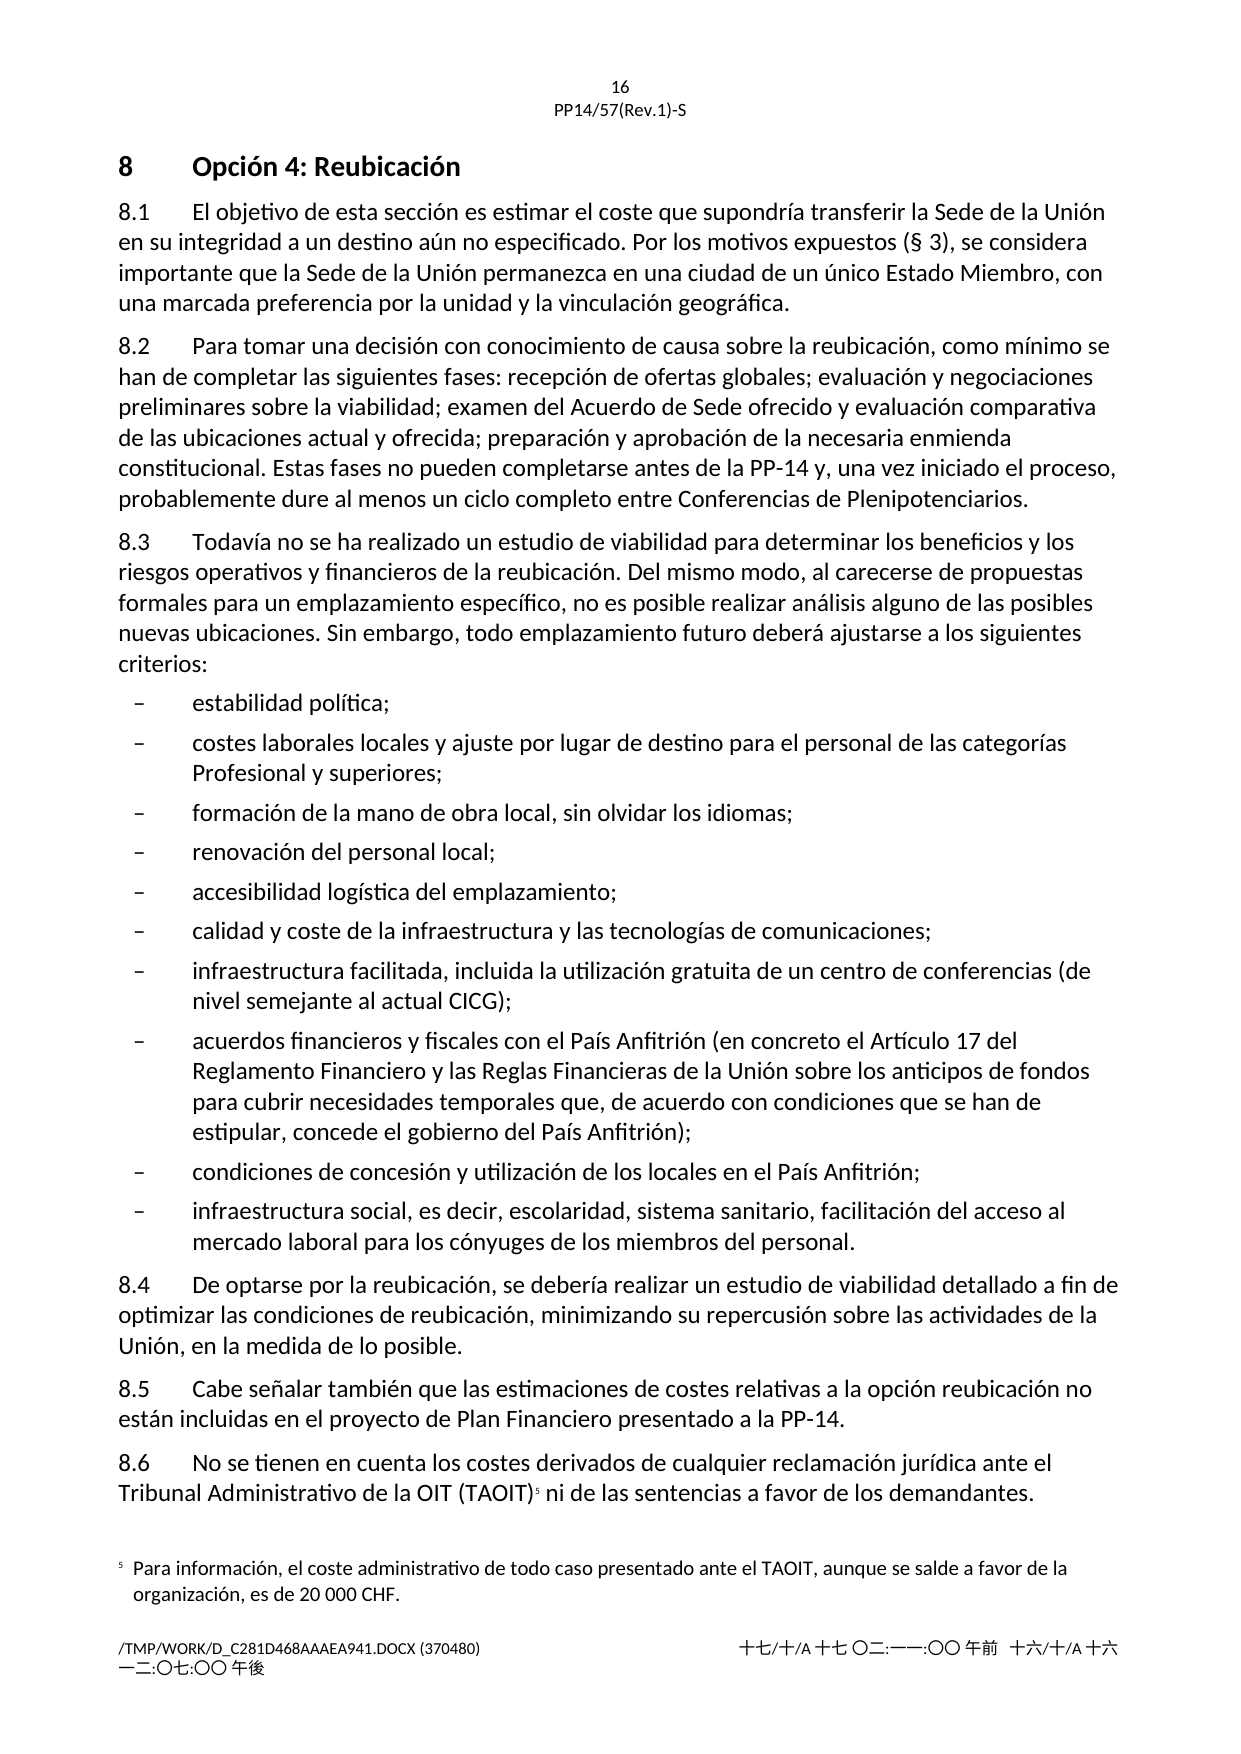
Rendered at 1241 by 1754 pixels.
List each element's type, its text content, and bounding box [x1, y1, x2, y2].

text – renovación del personal local; [133, 837, 1122, 867]
text 8.2 Para tomar una decisión con conocimiento de causa sobre la reubicación, como mínimo se han de completar las siguientes fases: recepción de ofertas globales; evaluación y negociaciones preliminares sobre la viabilidad; examen del Acuerdo de Sede ofrecido y evaluación comparativa de las ubicaciones actual y ofrecida; preparación y aprobación de la necesaria enmienda constitucional. Estas fases no pueden completarse antes de la PP-14 y, una vez iniciado el proceso, probablemente dure al menos un ciclo completo entre Conferencias de Plenipotenciarios. [118, 330, 1122, 513]
text 8.6 No se tienen en cuenta los costes derivados de cualquier reclamación jurídica ante el Tribunal Administrativo de la OIT (TAOIT) ni de las sentencias a favor de los demandantes. [118, 1447, 1122, 1508]
text – condiciones de concesión y utilización de los locales en el País Anfitrión; [133, 1156, 1122, 1187]
text – costes laborales locales y ajuste por lugar de destino para el personal de las categorías Profesional y superiores; [133, 727, 1122, 788]
text – estabilidad política; [133, 688, 1122, 718]
text – formación de la mano de obra local, sin olvidar los idiomas; [133, 797, 1122, 828]
subtitle 8 Opción 4: Reubicación [118, 148, 1122, 183]
text 8.3 Todavía no se ha realizado un estudio de viabilidad para determinar los beneficios y los riesgos operativos y financieros de la reubicación. Del mismo modo, al carecerse de propuestas formales para un emplazamiento específico, no es posible realizar análisis alguno de las posibles nuevas ubicaciones. Sin embargo, todo emplazamiento futuro deberá ajustarse a los siguientes criterios: [118, 526, 1122, 679]
text – infraestructura facilitada, incluida la utilización gratuita de un centro de conferencias (de nivel semejante al actual CICG); [133, 955, 1122, 1016]
text – calidad y coste de la infraestructura y las tecnologías de comunicaciones; [133, 916, 1122, 946]
text 8.4 De optarse por la reubicación, se debería realizar un estudio de viabilidad detallado a fin de optimizar las condiciones de reubicación, minimizando su repercusión sobre las actividades de la Unión, en la medida de lo posible. [118, 1269, 1122, 1361]
text – acuerdos financieros y fiscales con el País Anfitrión (en concreto el Artículo 17 del Reglamento Financiero y las Reglas Financieras de la Unión sobre los anticipos de fondos para cubrir necesidades temporales que, de acuerdo con condiciones que se han de estipular, concede el gobierno del País Anfitrión); [133, 1025, 1122, 1147]
text 8.5 Cabe señalar también que las estimaciones de costes relativas a la opción reubicación no están incluidas en el proyecto de Plan Financiero presentado a la PP-14. [118, 1373, 1122, 1434]
text – accesibilidad logística del emplazamiento; [133, 876, 1122, 907]
text 8.1 El objetivo de esta sección es estimar el coste que supondría transferir la Sede de la Unión en su integridad a un destino aún no especificado. Por los motivos expuestos (§ 3), se considera importante que la Sede de la Unión permanezca en una ciudad de un único Estado Miembro, con una marcada preferencia por la unidad y la vinculación geográfica. [118, 196, 1122, 318]
text – infraestructura social, es decir, escolaridad, sistema sanitario, facilitación del acceso al mercado laboral para los cónyuges de los miembros del personal. [133, 1196, 1122, 1257]
